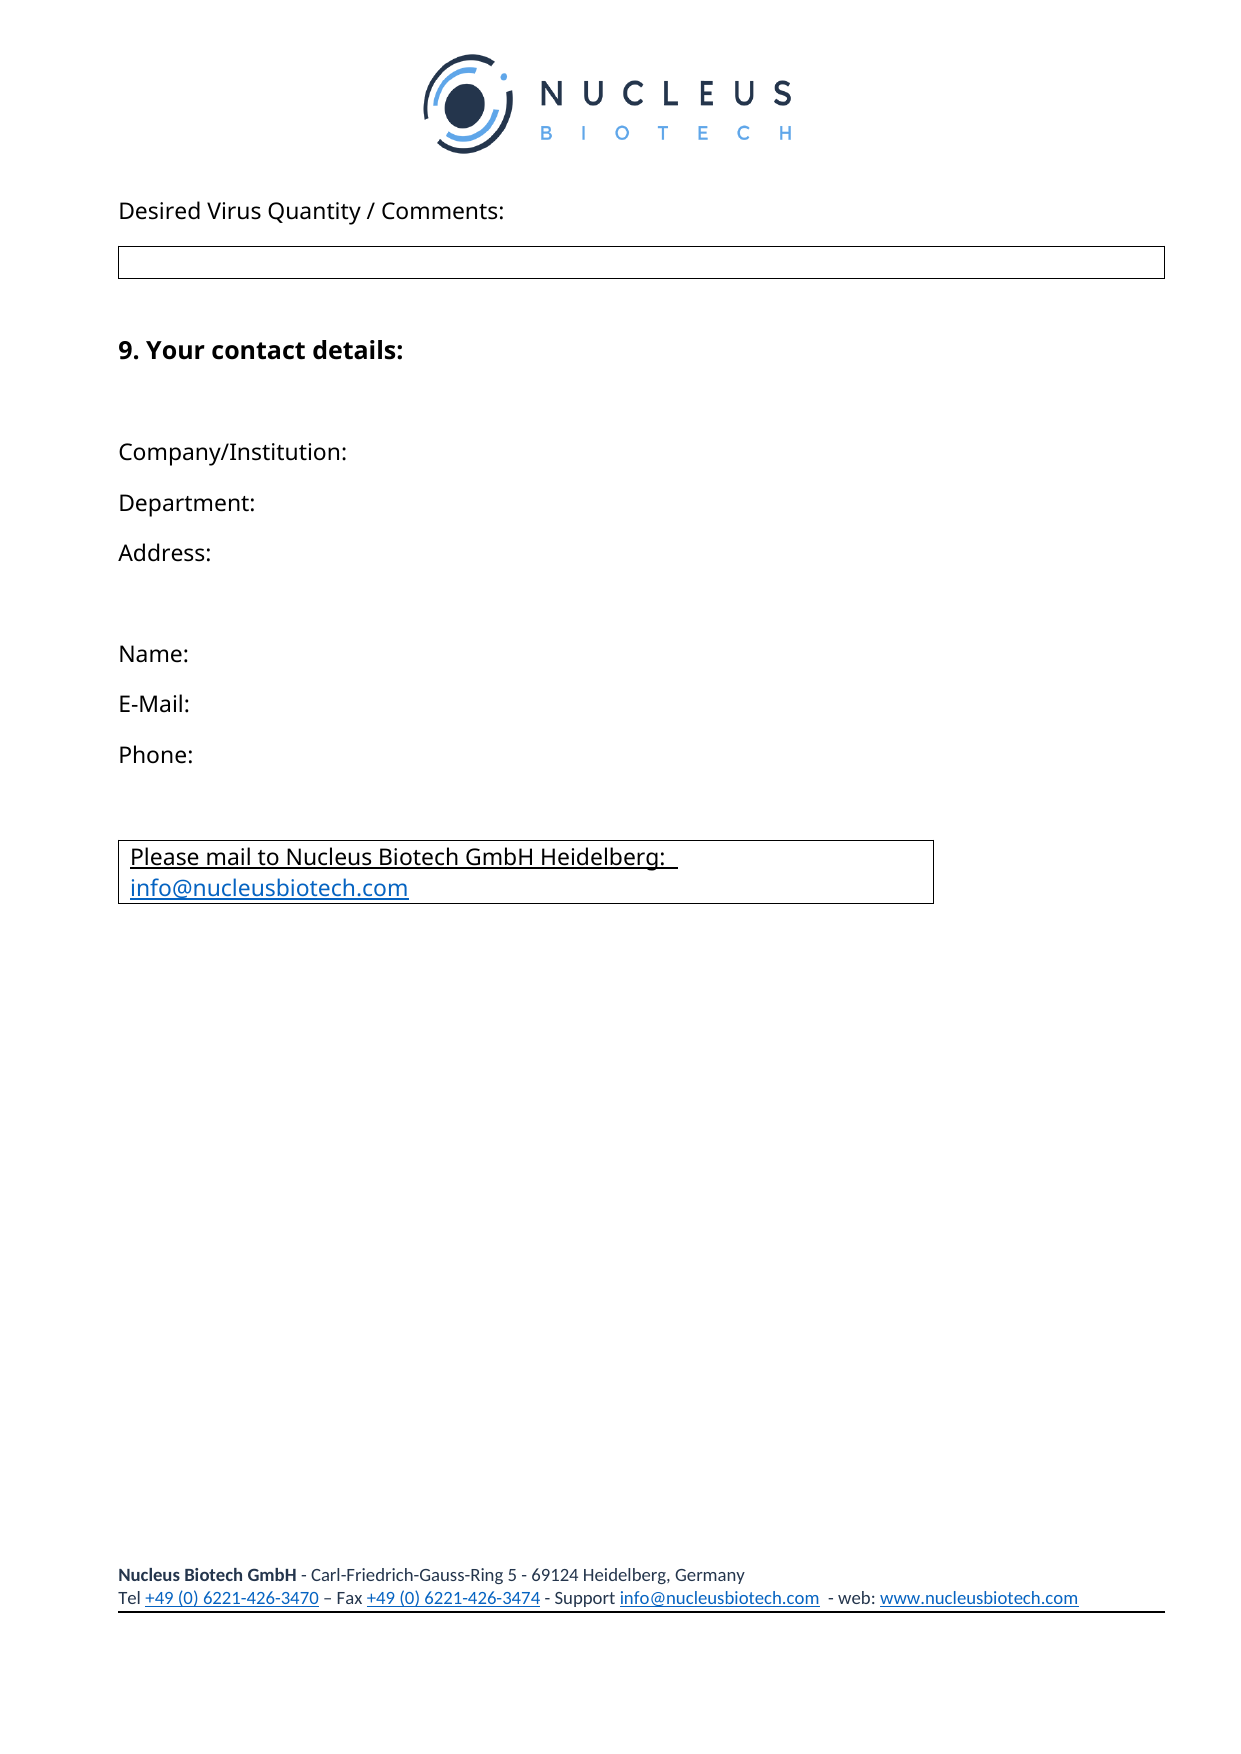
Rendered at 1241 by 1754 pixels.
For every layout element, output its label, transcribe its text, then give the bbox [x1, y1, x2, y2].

text 9. Your contact details: [118, 332, 1165, 366]
text Address: [118, 537, 1165, 568]
text Phone: [118, 739, 1165, 770]
text Desired Virus Quantity / Comments: [118, 195, 1165, 226]
table_header [119, 247, 1164, 278]
picture [410, 47, 801, 164]
text E-Mail: [118, 688, 1165, 719]
table_header Please mail to Nucleus Biotech GmbH Heidelberg: info@nucleusbiotech.com [119, 841, 933, 903]
text Department: [118, 487, 1165, 518]
text Name: [118, 638, 1165, 669]
text Company/Institution: [118, 436, 1165, 467]
